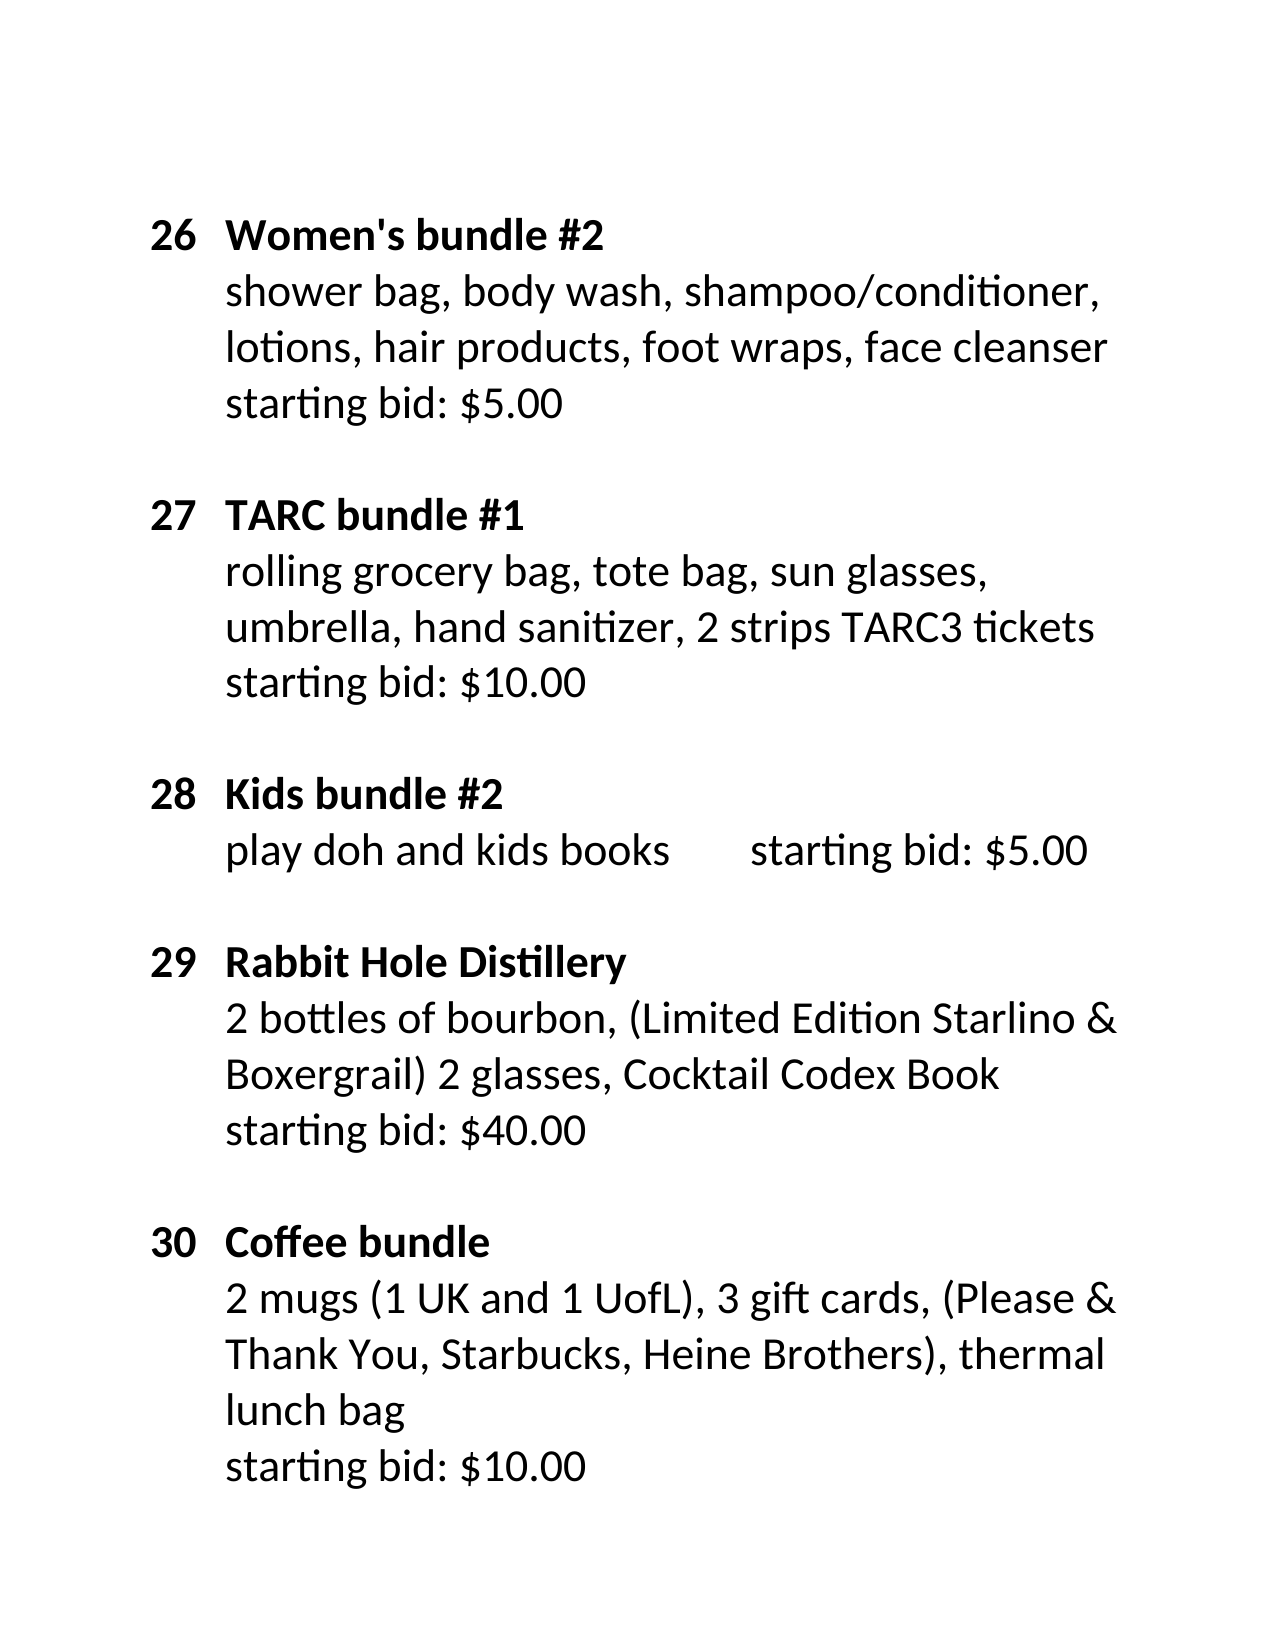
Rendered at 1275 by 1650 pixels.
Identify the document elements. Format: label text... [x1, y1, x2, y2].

text 30 Coffee bundle [150, 1213, 1125, 1269]
text 2 bottles of bourbon, (Limited Edition Starlino & Boxergrail) 2 glasses, Cocktail Codex Book starting bid: $40.00 [225, 989, 1125, 1157]
text 2 mugs (1 UK and 1 UofL), 3 gift cards, (Please & Thank You, Starbucks, Heine Brothers), thermal lunch bag [225, 1269, 1125, 1437]
text 29 Rabbit Hole Distillery [150, 933, 1125, 989]
text 28 Kids bundle #2 [150, 765, 1125, 821]
text rolling grocery bag, tote bag, sun glasses, umbrella, hand sanitizer, 2 strips TARC3 tickets starting bid: $10.00 [225, 542, 1125, 709]
text starting bid: $10.00 [225, 1437, 1125, 1492]
text shower bag, body wash, shampoo/conditioner, lotions, hair products, foot wraps, face cleanser starting bid: $5.00 [225, 262, 1125, 430]
text 27 TARC bundle #1 [150, 486, 1125, 542]
text play doh and kids books starting bid: $5.00 [150, 821, 1125, 877]
text 26 Women's bundle #2 [150, 206, 1125, 262]
